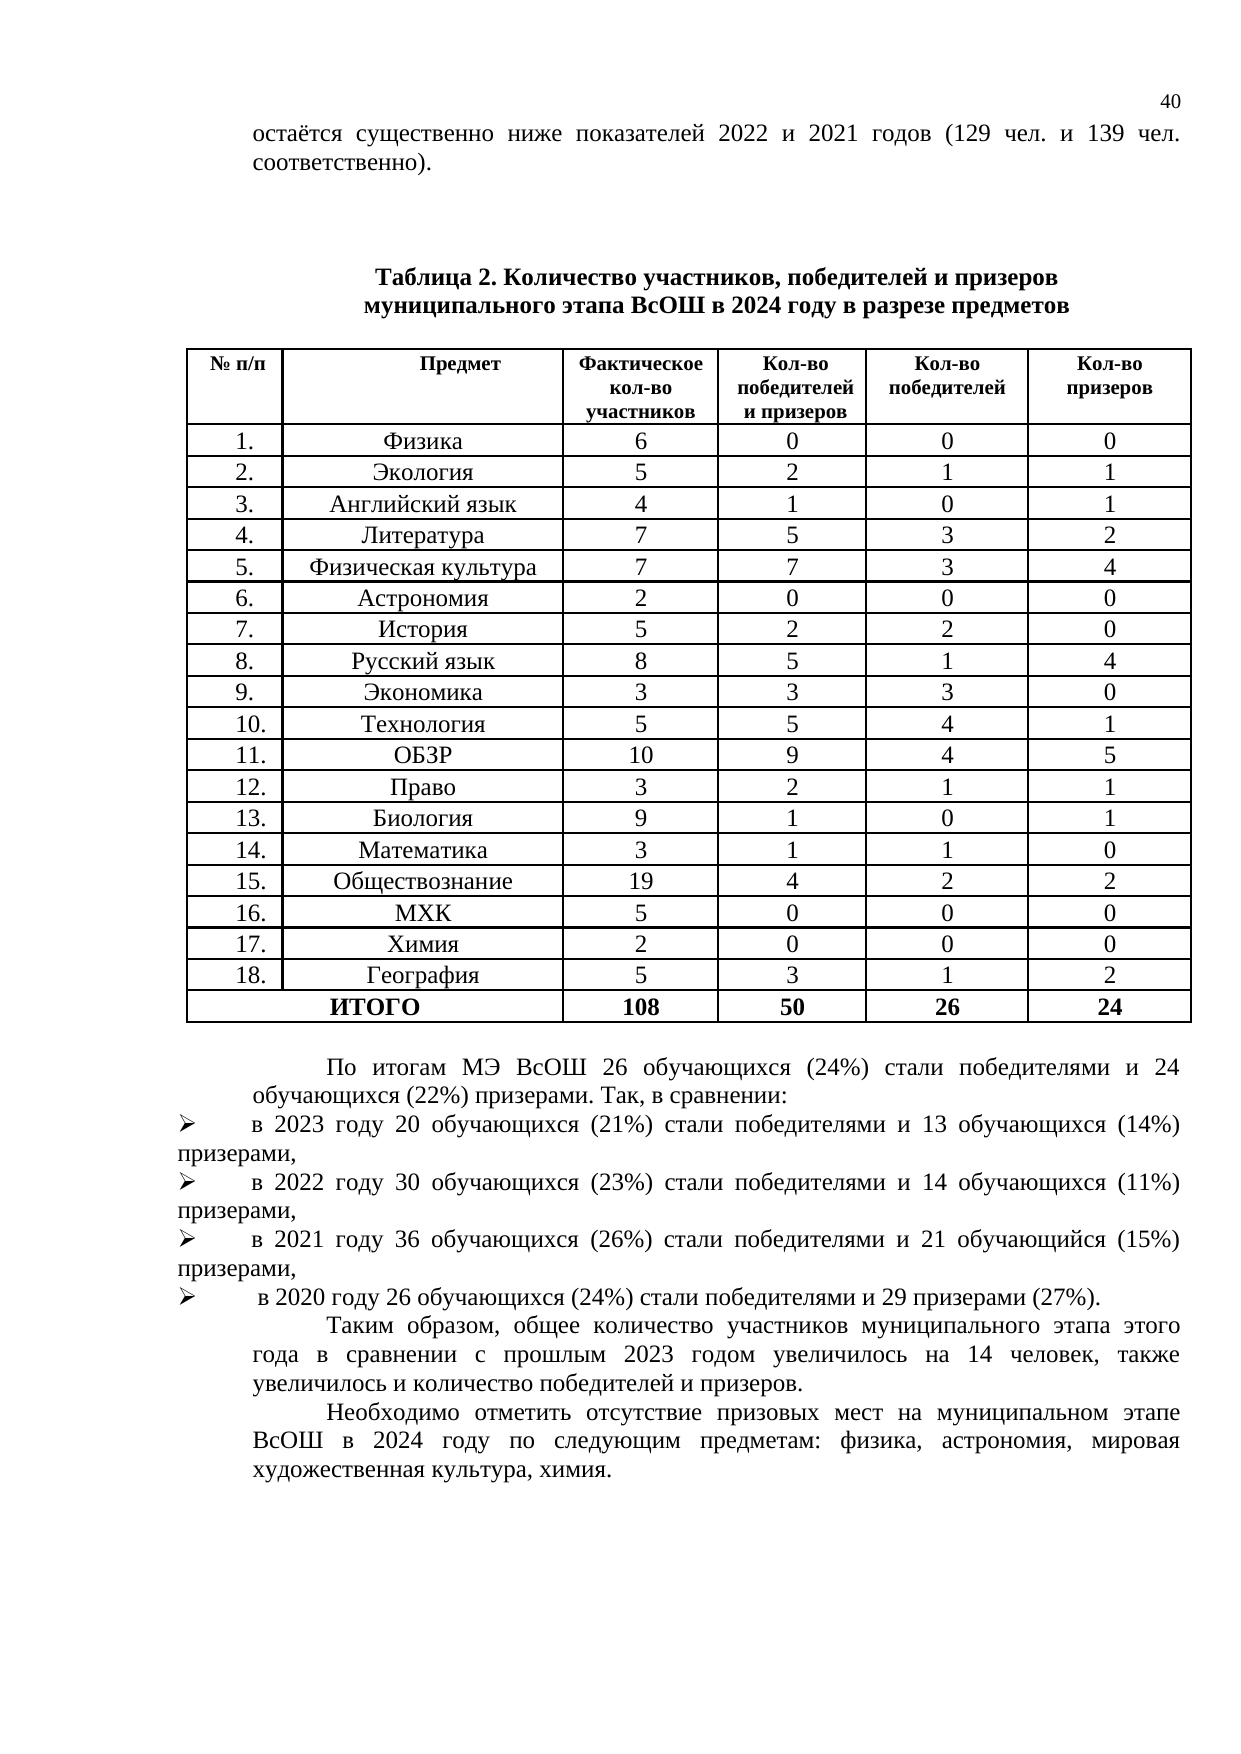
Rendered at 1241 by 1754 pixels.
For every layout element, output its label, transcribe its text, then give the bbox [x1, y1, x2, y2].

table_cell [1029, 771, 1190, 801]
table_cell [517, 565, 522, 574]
list в 2022 году 30 обучающихся (23%) стали победителями и 14 обучающихся (11%) призерами, [177, 1167, 1181, 1224]
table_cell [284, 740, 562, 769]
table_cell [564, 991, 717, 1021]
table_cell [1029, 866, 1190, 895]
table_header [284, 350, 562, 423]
text Необходимо отметить отсутствие призовых мест на муниципальном этапе ВсОШ в 2024 году по следующим предметам: физика, астрономия, мировая художественная культура, химия. [252, 1397, 1181, 1483]
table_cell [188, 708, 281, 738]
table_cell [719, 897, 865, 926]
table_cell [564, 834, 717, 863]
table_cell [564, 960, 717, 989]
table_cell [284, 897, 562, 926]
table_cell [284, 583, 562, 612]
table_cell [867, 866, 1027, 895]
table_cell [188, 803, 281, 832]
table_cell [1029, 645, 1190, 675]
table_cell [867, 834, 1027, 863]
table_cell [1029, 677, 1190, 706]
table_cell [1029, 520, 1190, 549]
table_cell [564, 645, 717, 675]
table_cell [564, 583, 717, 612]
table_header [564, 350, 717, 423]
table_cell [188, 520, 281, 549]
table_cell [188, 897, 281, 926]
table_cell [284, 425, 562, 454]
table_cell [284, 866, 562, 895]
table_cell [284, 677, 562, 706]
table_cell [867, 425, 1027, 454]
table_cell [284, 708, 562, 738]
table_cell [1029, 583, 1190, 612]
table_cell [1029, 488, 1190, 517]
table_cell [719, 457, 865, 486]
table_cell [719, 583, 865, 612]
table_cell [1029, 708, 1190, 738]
list в 2023 году 20 обучающихся (21%) стали победителями и 13 обучающихся (14%) призерами, [177, 1109, 1181, 1167]
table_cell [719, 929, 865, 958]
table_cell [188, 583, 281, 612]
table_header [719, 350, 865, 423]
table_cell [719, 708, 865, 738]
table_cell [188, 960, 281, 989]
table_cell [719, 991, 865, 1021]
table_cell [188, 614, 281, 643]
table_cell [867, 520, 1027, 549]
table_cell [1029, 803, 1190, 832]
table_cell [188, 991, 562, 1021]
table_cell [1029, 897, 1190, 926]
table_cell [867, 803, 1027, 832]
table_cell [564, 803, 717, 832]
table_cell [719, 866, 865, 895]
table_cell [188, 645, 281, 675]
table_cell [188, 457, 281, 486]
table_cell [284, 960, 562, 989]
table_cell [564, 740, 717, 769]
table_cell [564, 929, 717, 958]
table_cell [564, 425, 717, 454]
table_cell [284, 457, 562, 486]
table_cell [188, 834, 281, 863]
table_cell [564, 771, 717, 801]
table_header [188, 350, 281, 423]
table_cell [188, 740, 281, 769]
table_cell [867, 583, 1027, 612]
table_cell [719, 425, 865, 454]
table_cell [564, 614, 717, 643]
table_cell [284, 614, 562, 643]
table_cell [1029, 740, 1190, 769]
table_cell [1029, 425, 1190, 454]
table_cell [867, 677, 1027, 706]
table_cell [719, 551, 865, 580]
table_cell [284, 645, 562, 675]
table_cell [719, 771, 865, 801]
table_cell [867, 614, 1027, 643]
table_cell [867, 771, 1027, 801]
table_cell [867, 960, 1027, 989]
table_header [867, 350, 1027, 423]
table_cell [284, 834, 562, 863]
text По итогам МЭ ВсОШ 26 обучающихся (24%) стали победителями и 24 обучающихся (22%) призерами. Так, в сравнении: [252, 1052, 1181, 1109]
text Таким образом, общее количество участников муниципального этапа этого года в сравнении с прошлым 2023 годом увеличилось на 14 человек, также увеличилось и количество победителей и призеров. [252, 1310, 1181, 1397]
list в 2021 году 36 обучающихся (26%) стали победителями и 21 обучающийся (15%) призерами, [177, 1224, 1181, 1282]
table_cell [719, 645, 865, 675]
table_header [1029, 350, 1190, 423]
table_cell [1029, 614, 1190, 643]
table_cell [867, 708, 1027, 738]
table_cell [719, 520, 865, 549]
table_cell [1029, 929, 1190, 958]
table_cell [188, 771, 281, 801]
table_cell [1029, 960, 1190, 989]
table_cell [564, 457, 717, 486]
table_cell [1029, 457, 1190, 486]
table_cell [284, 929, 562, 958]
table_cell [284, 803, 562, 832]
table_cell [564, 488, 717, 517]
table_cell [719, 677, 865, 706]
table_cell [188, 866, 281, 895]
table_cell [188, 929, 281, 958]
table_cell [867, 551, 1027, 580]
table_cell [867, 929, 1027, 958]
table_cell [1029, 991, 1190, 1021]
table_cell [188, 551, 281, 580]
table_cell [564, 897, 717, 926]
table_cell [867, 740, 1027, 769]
text муниципального этапа ВсОШ в 2024 году в разрезе предметов [252, 291, 1181, 319]
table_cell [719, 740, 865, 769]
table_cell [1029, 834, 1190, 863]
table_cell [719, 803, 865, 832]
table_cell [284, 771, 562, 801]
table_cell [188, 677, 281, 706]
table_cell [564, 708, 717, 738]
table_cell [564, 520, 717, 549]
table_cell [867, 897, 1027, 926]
list в 2020 году 26 обучающихся (24%) стали победителями и 29 призерами (27%). [177, 1282, 1181, 1310]
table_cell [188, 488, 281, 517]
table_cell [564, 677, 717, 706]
text Таблица 2. Количество участников, победителей и призеров [252, 262, 1181, 291]
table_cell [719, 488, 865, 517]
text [252, 118, 1181, 176]
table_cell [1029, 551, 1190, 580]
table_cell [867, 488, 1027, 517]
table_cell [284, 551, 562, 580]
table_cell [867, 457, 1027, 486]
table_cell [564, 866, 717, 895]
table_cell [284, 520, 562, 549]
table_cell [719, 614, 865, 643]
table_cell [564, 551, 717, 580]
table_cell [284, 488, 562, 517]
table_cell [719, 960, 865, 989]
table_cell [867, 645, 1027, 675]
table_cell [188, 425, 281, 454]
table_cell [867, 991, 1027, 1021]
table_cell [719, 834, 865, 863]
